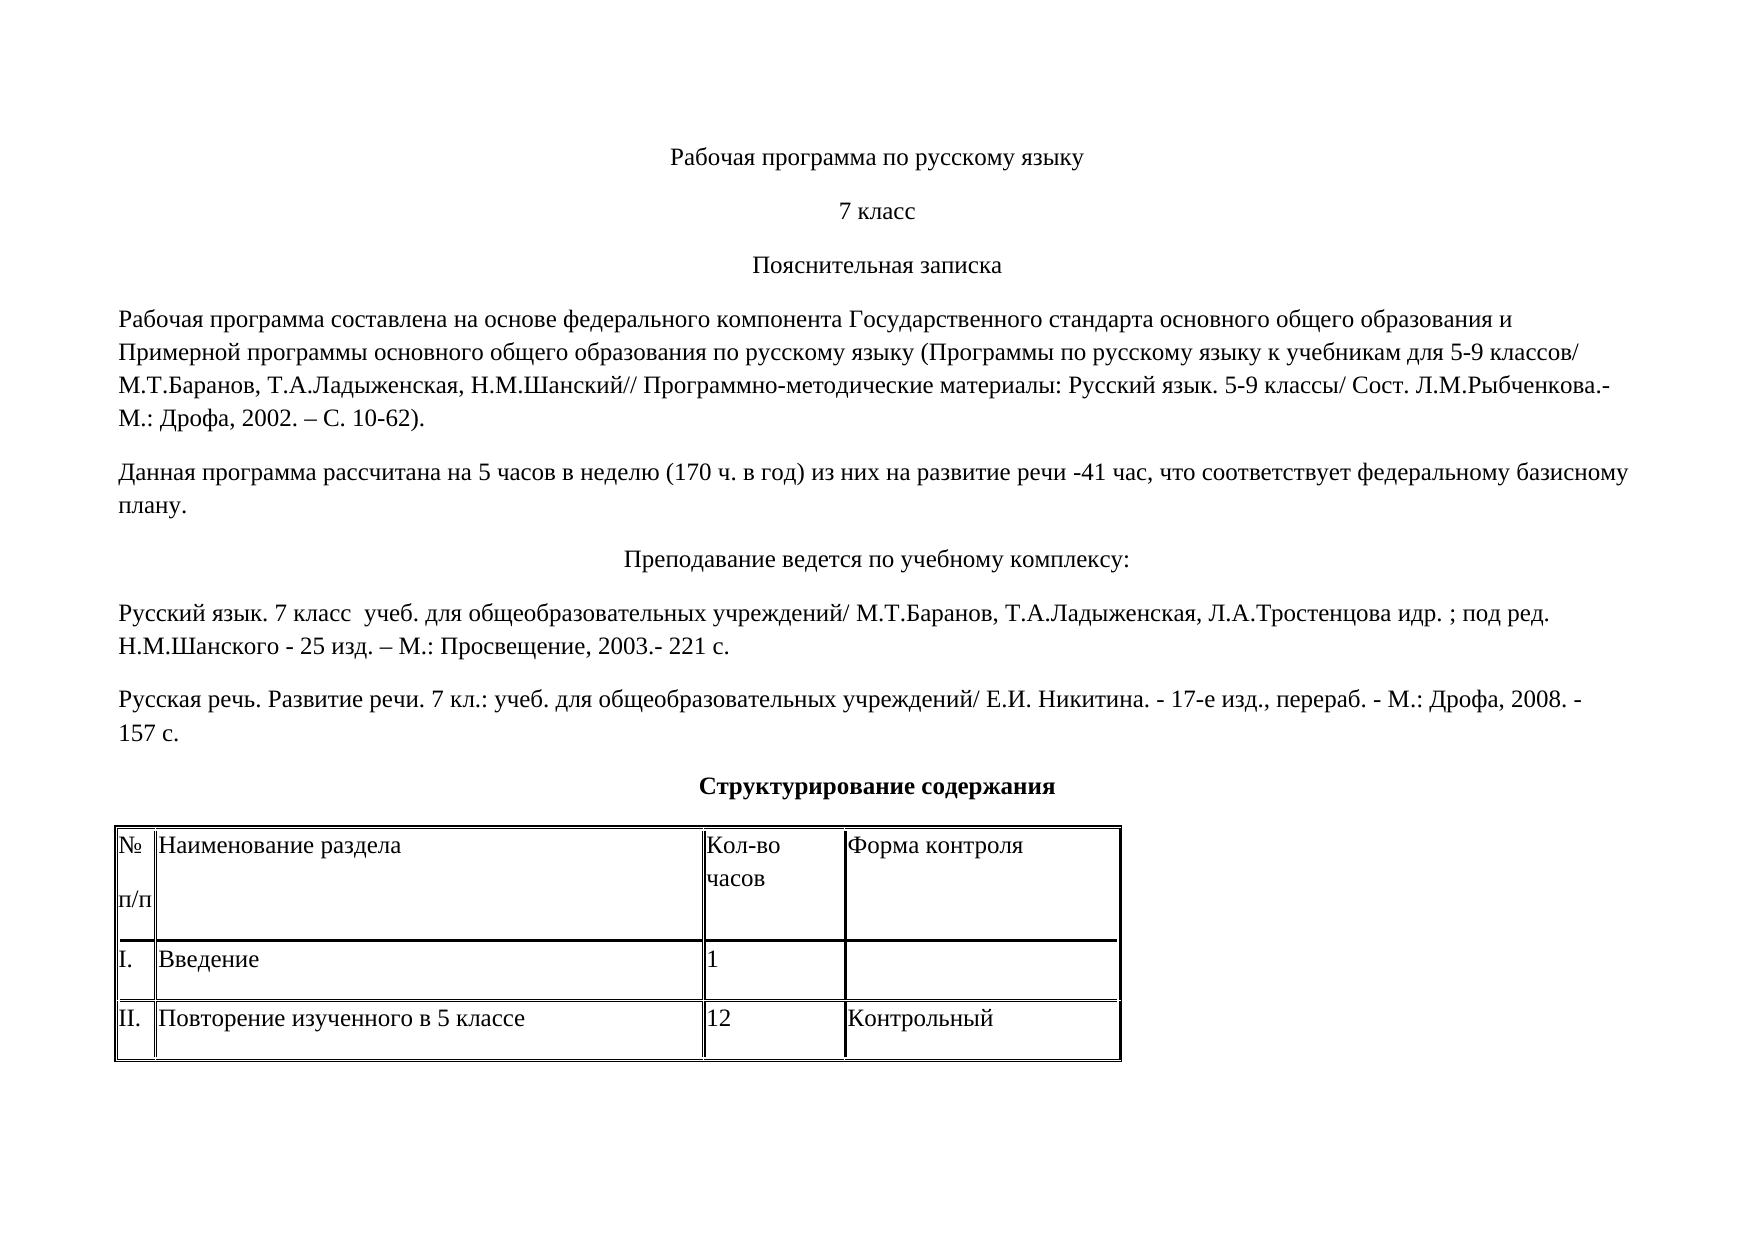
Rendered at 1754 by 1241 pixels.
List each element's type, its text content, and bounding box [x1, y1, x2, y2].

text Рабочая программа по русскому языку [118, 142, 1636, 171]
table_cell I. [118, 939, 154, 999]
text 7 класс [118, 196, 1636, 225]
text Преподавание ведется по учебному комплексу: [118, 544, 1636, 573]
table_header Форма контроля [845, 829, 1119, 939]
text Русский язык. 7 класс учеб. для общеобразовательных учреждений/ М.Т.Баранов, Т.А.Ладыженская, Л.А.Тростенцова идр. ; под ред. Н.М.Шанского - 25 изд. – М.: Просвещение, 2003.- 221 с. [118, 598, 1636, 659]
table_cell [845, 999, 1121, 1058]
text Рабочая программа составлена на основе федерального компонента Государственного стандарта основного общего образования и Примерной программы основного общего образования по русскому языку (Программы по русскому языку к учебникам для 5-9 классов/ М.Т.Баранов, Т.А.Ладыженская, Н.М.Шанский// Программно-методические материалы: Русский язык. 5-9 классы/ Сост. Л.М.Рыбченкова.- М.: Дрофа, 2002. – С. 10-62). [118, 304, 1636, 432]
table_header Наименование раздела [156, 827, 704, 939]
table_header № п/п [118, 829, 156, 939]
text Русская речь. Развитие речи. 7 кл.: учеб. для общеобразовательных учреждений/ Е.И. Никитина. - 17-е изд., перераб. - М.: Дрофа, 2008. - 157 с. [118, 684, 1636, 746]
text Структурирование содержания [118, 771, 1636, 800]
table_cell Введение [157, 942, 702, 999]
table_cell II. [116, 999, 156, 1058]
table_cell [156, 999, 704, 1058]
table_cell [847, 939, 1119, 999]
table_header Кол-во часов [704, 827, 845, 939]
text Данная программа рассчитана на 5 часов в неделю (170 ч. в год) из них на развитие речи -41 час, что соответствует федеральному базисному плану. [118, 457, 1636, 519]
text Пояснительная записка [118, 250, 1636, 279]
table_cell 1 [706, 942, 844, 999]
table_cell 12 [704, 1002, 845, 1058]
